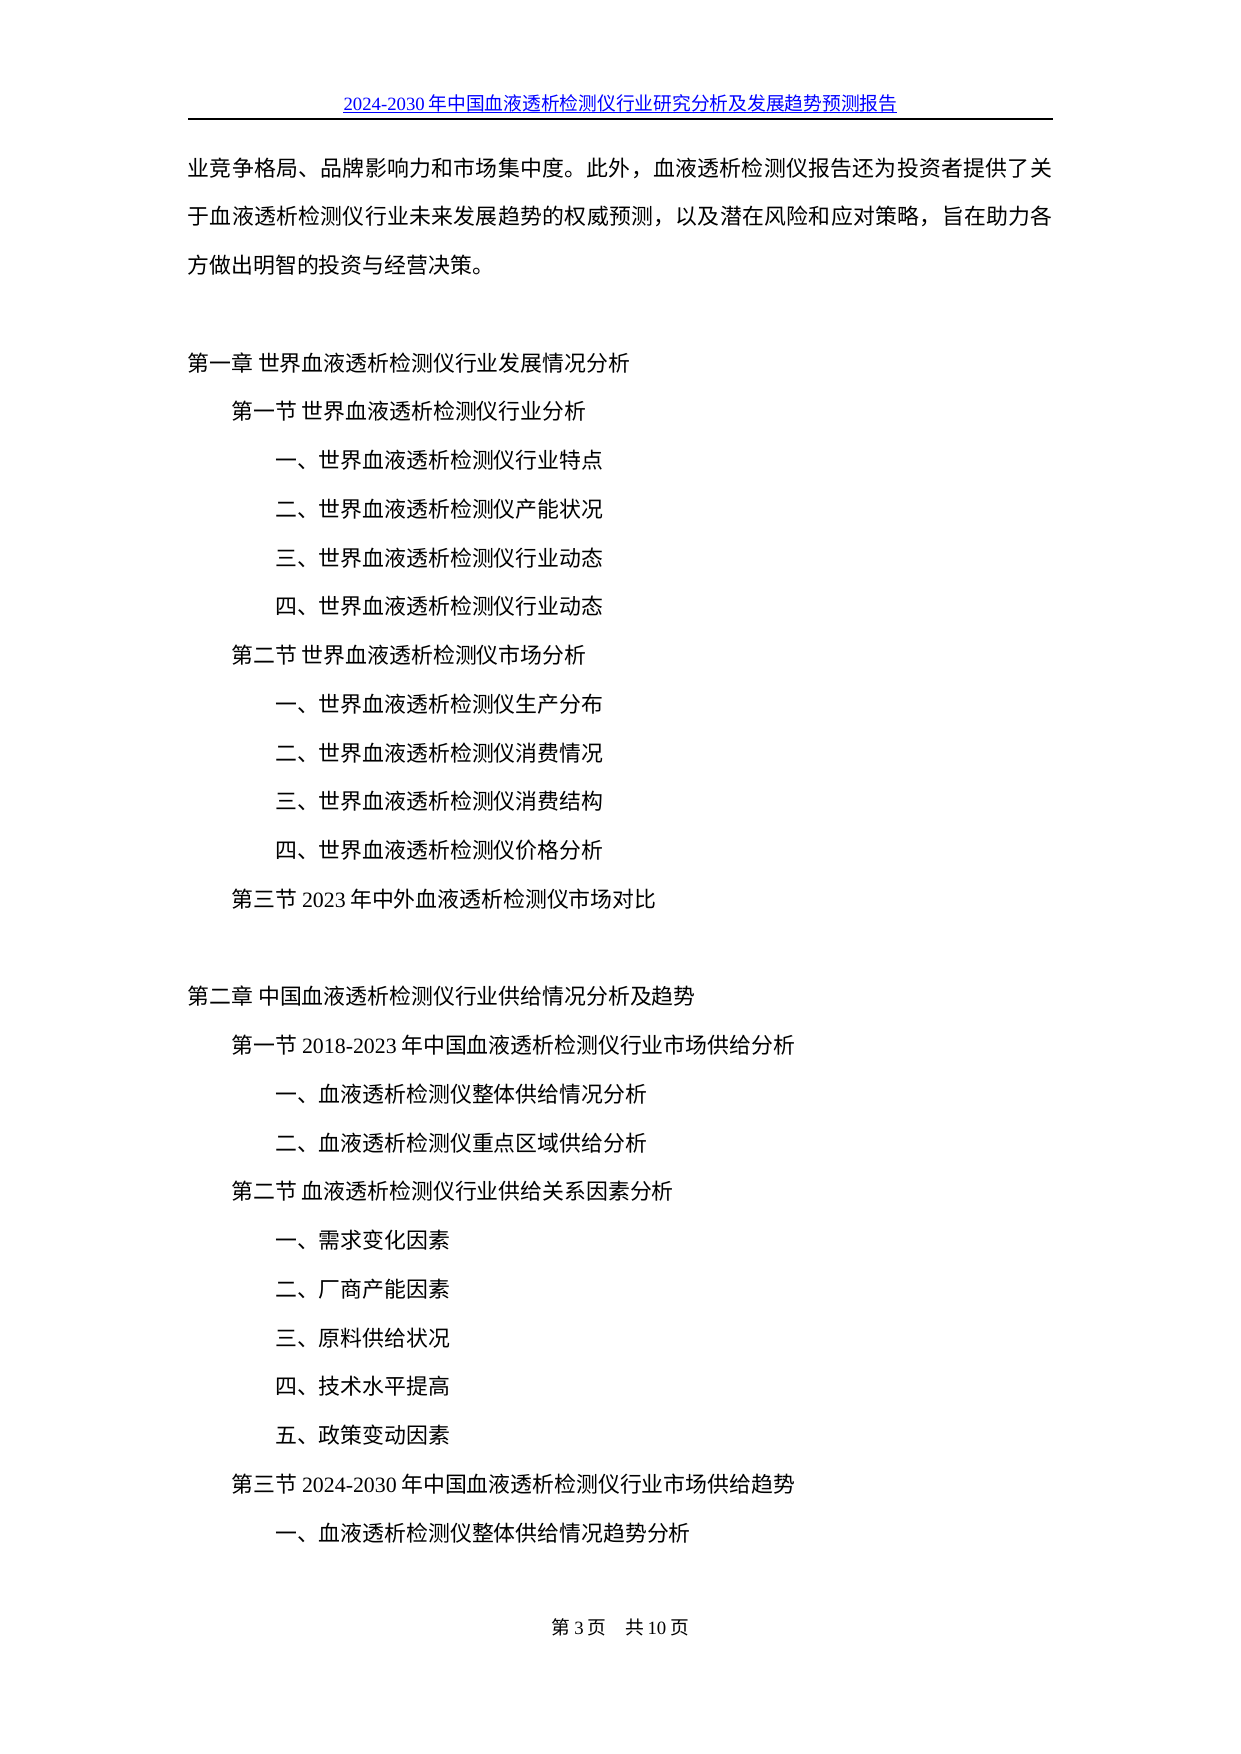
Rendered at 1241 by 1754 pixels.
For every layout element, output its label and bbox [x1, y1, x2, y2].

text [187, 150, 1053, 1548]
